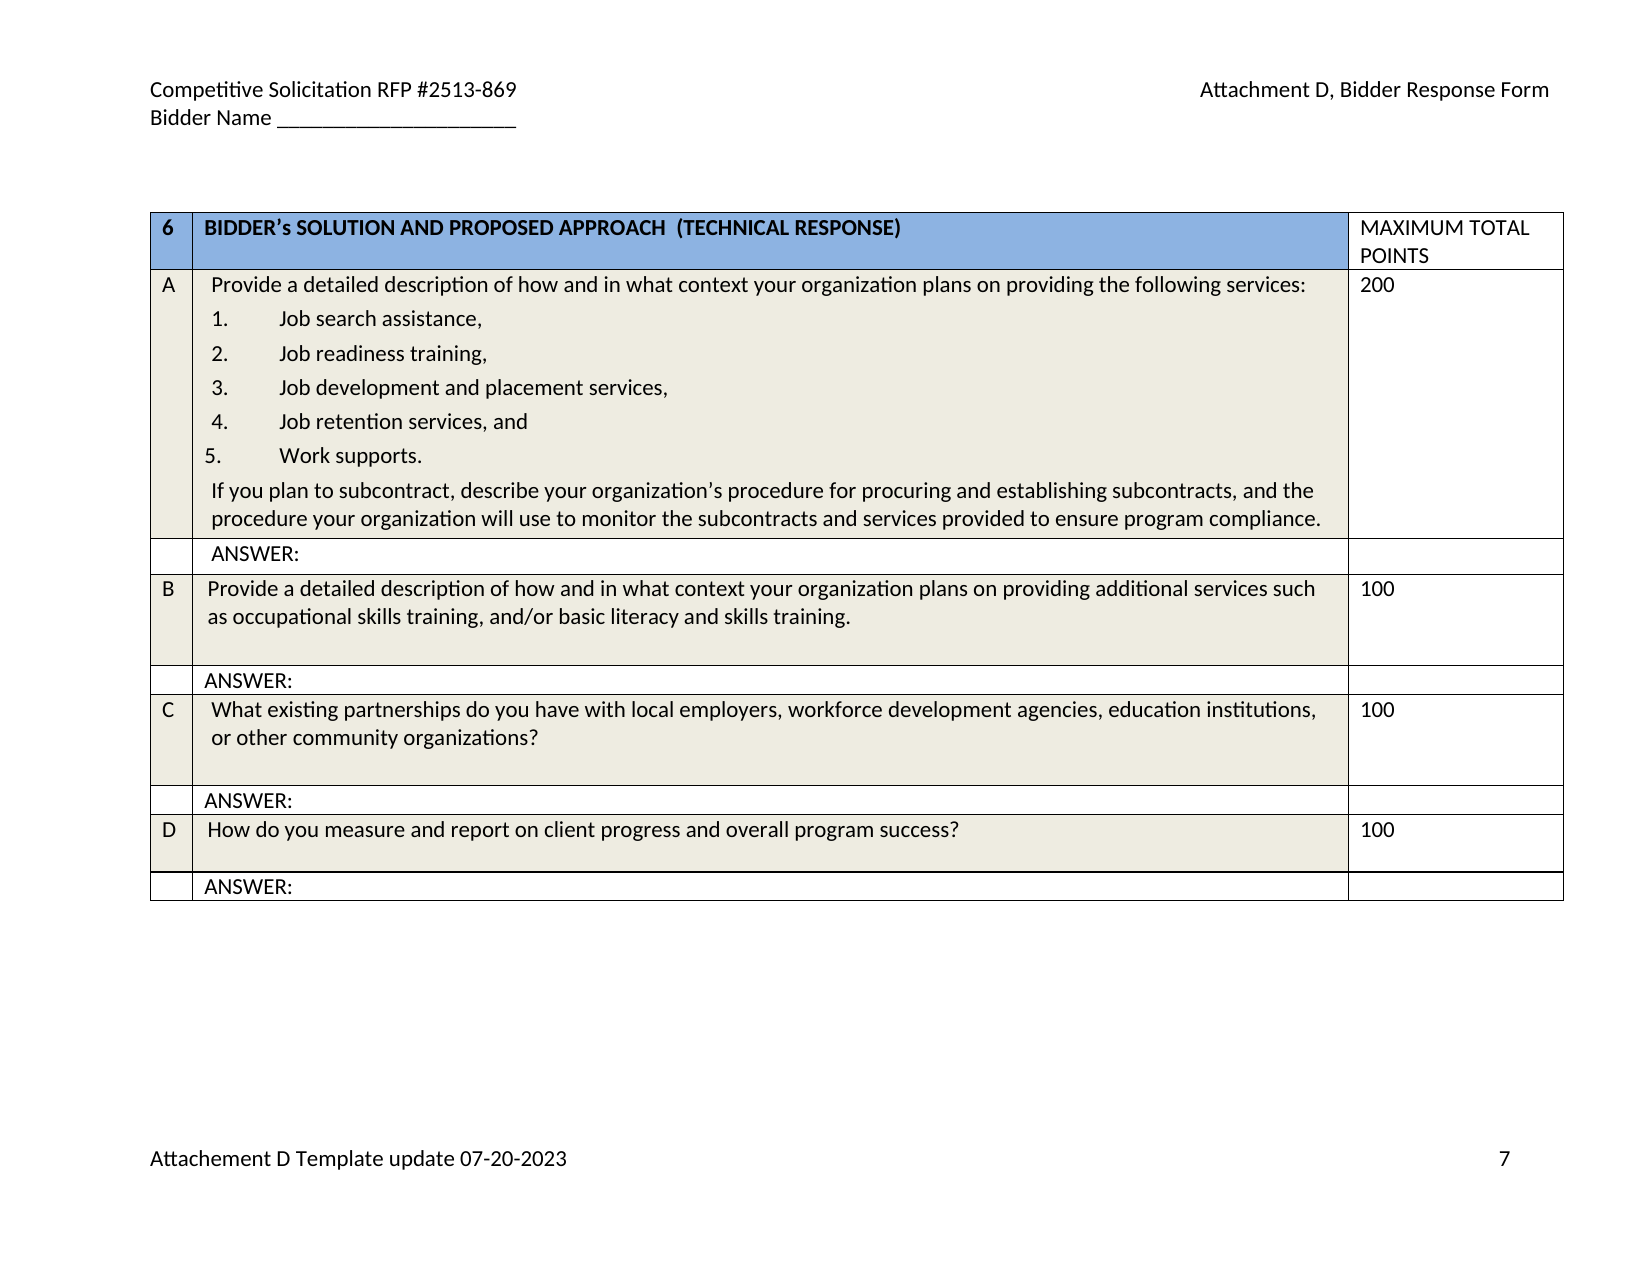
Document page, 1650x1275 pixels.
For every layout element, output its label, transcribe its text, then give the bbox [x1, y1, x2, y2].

table_header 6 [151, 213, 192, 269]
table_cell 100 [1349, 815, 1563, 871]
table_cell How do you measure and report on client progress and overall program success? [193, 815, 1348, 871]
table_cell [1349, 666, 1563, 694]
table_cell A [151, 270, 192, 538]
table_cell [151, 873, 192, 900]
table_header MAXIMUM TOTAL POINTS [1349, 213, 1563, 269]
table_cell [1349, 786, 1563, 814]
table_cell ANSWER: [193, 786, 1348, 814]
table_cell C [151, 695, 192, 785]
table_cell Provide a detailed description of how and in what context your organization plans on providing additional services such as occupational skills training, and/or basic literacy and skills training. [193, 575, 1348, 665]
table_cell 100 [1349, 695, 1563, 785]
table_cell D [151, 815, 192, 871]
table_cell Provide a detailed description of how and in what context your organization plans on providing the following services: 1. Job search assistance, 2. Job readiness training, 3. Job development and placement services, 4. Job retention services, and 5. Work supports. If you plan to subcontract, describe your organization’s procedure for procuring and establishing subcontracts, and the procedure your organization will use to monitor the subcontracts and services provided to ensure program compliance. [193, 270, 1348, 538]
table_cell ANSWER: [193, 539, 1348, 573]
table_cell [151, 666, 192, 694]
table_cell B [151, 575, 192, 665]
table_cell ANSWER: [193, 666, 1348, 694]
table_cell What existing partnerships do you have with local employers, workforce development agencies, education institutions, or other community organizations? [193, 695, 1348, 785]
table_cell ANSWER: [193, 873, 1348, 900]
table_cell [1349, 539, 1563, 573]
table_cell 200 [1349, 270, 1563, 538]
table_cell 100 [1349, 575, 1563, 665]
table_cell [1349, 873, 1563, 900]
table_header BIDDER’s SOLUTION AND PROPOSED APPROACH (TECHNICAL RESPONSE) [193, 213, 1348, 269]
table_cell [151, 539, 192, 573]
table_cell [151, 786, 192, 814]
